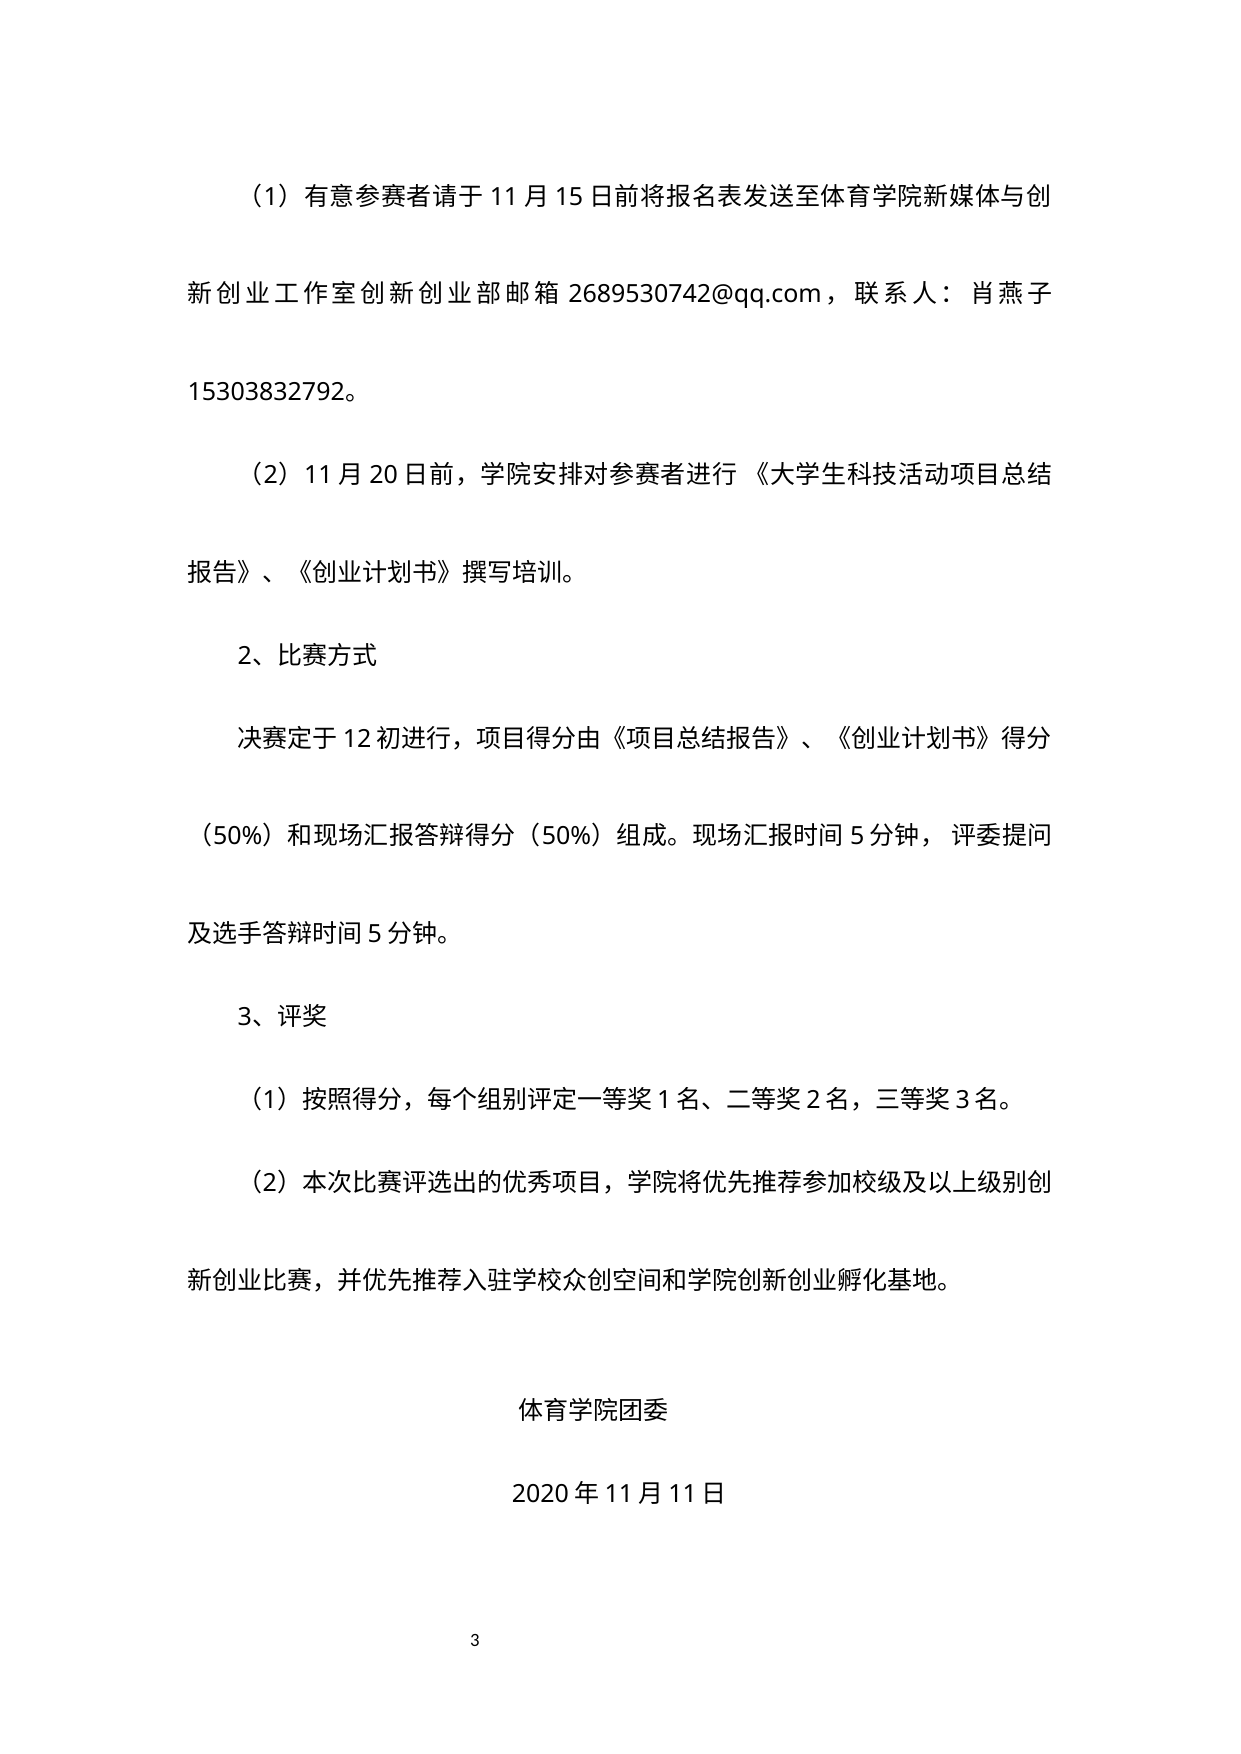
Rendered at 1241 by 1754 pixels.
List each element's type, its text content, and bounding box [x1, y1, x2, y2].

text （2）本次比赛评选出的优秀项目，学院将优先推荐参加校级及以上级别创新创业比赛，并优先推荐入驻学校众创空间和学院创新创业孵化基地。 [187, 1148, 1053, 1359]
text 体育学院团委 [187, 1376, 1053, 1441]
text （1）按照得分，每个组别评定一等奖1名、二等奖2名，三等奖3名。 [187, 1065, 1053, 1130]
text 2020年11月11日 [187, 1459, 1053, 1524]
text 决赛定于12初进行，项目得分由《项目总结报告》、《创业计划书》得分（50%）和现场汇报答辩得分（50%）组成。现场汇报时间5分钟， 评委提问及选手答辩时间5分钟。 [187, 704, 1053, 964]
text （2）11月20日前，学院安排对参赛者进行 《大学生科技活动项目总结报告》、《创业计划书》撰写培训。 [187, 440, 1053, 603]
text 3、评奖 [187, 982, 1053, 1047]
text （1）有意参赛者请于11月15日前将报名表发送至体育学院新媒体与创新创业工作室创新创业部邮箱2689530742@qq.com，联系人：肖燕子15303832792。 [187, 162, 1053, 422]
text 2、比赛方式 [187, 621, 1053, 686]
